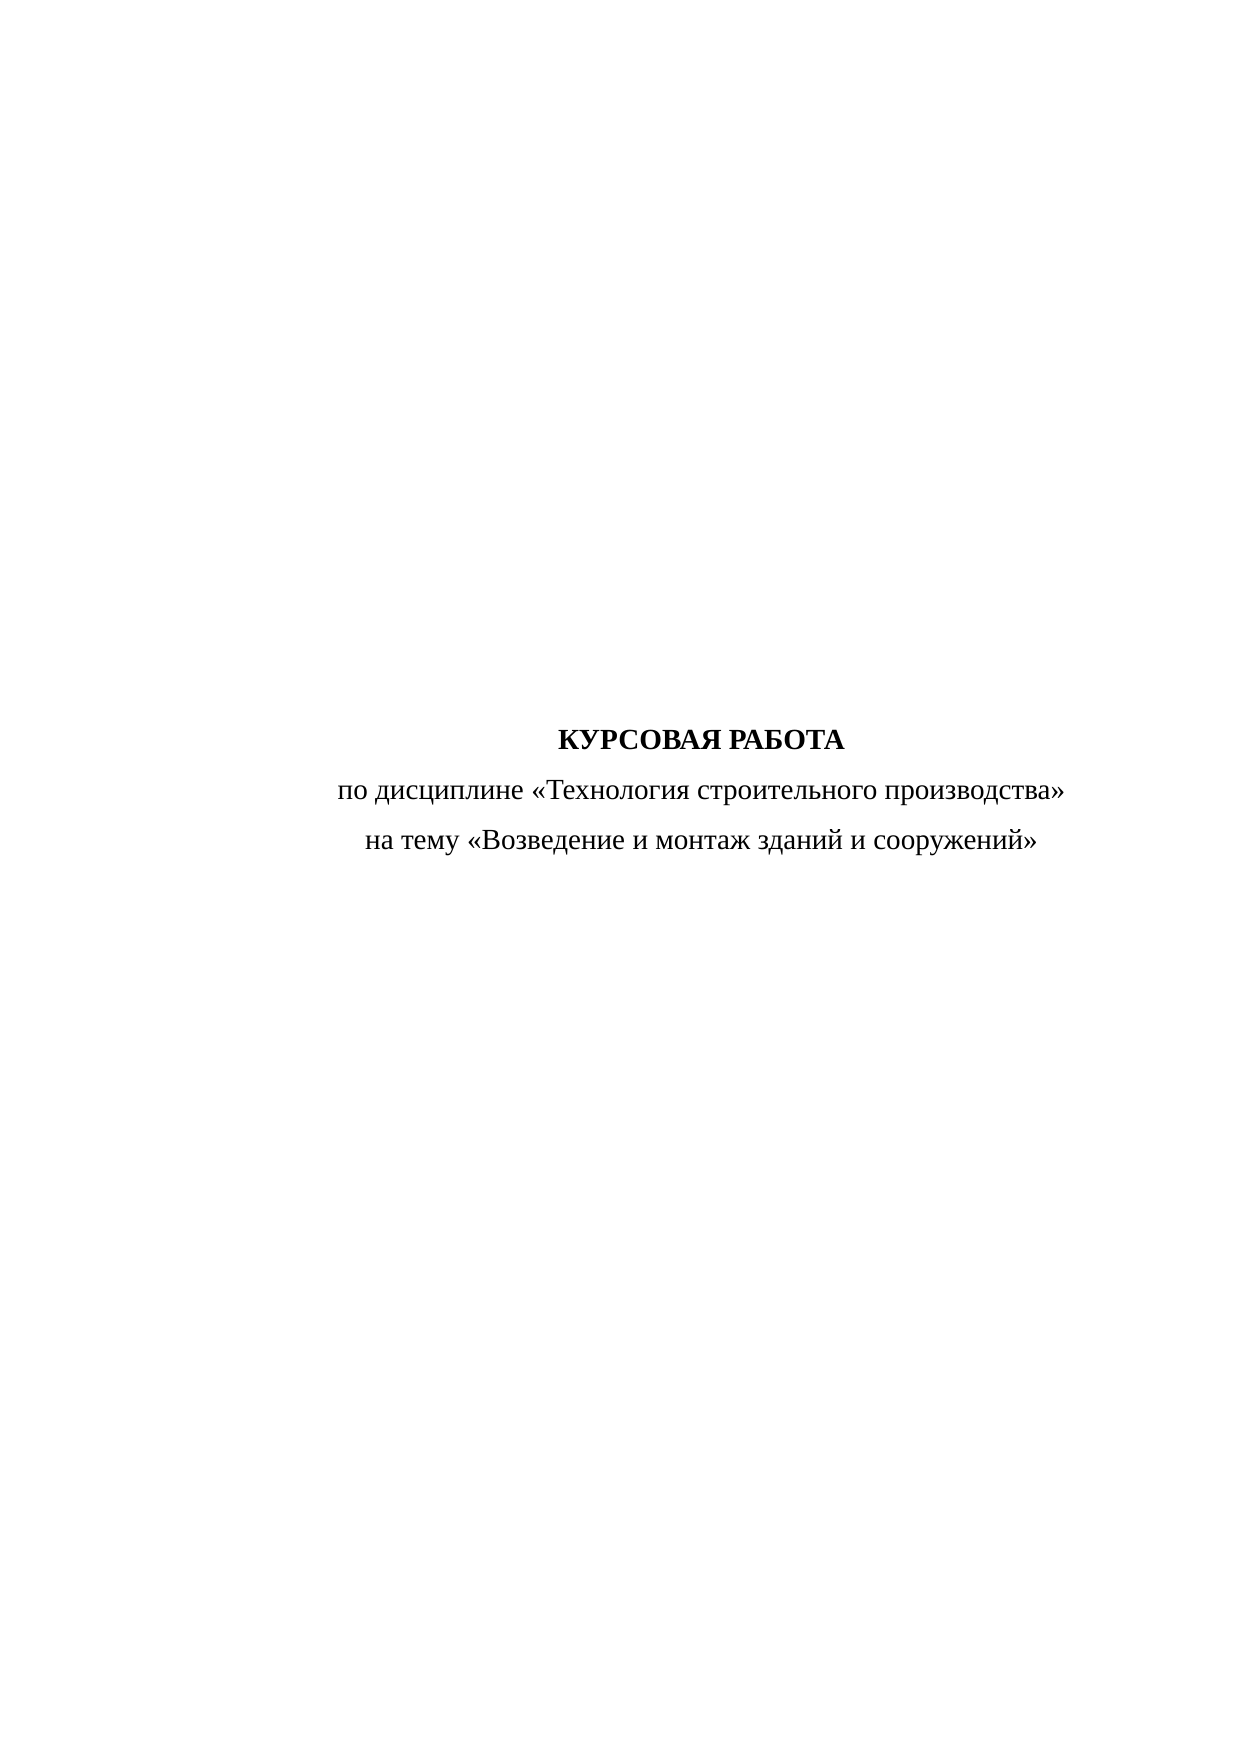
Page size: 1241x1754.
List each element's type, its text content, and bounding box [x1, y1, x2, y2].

text по дисциплине «Технология строительного производства» [177, 772, 1152, 806]
text на тему «Возведение и монтаж зданий и сооружений» [177, 822, 1152, 856]
text КУРСОВАЯ РАБОТА [177, 722, 1152, 755]
